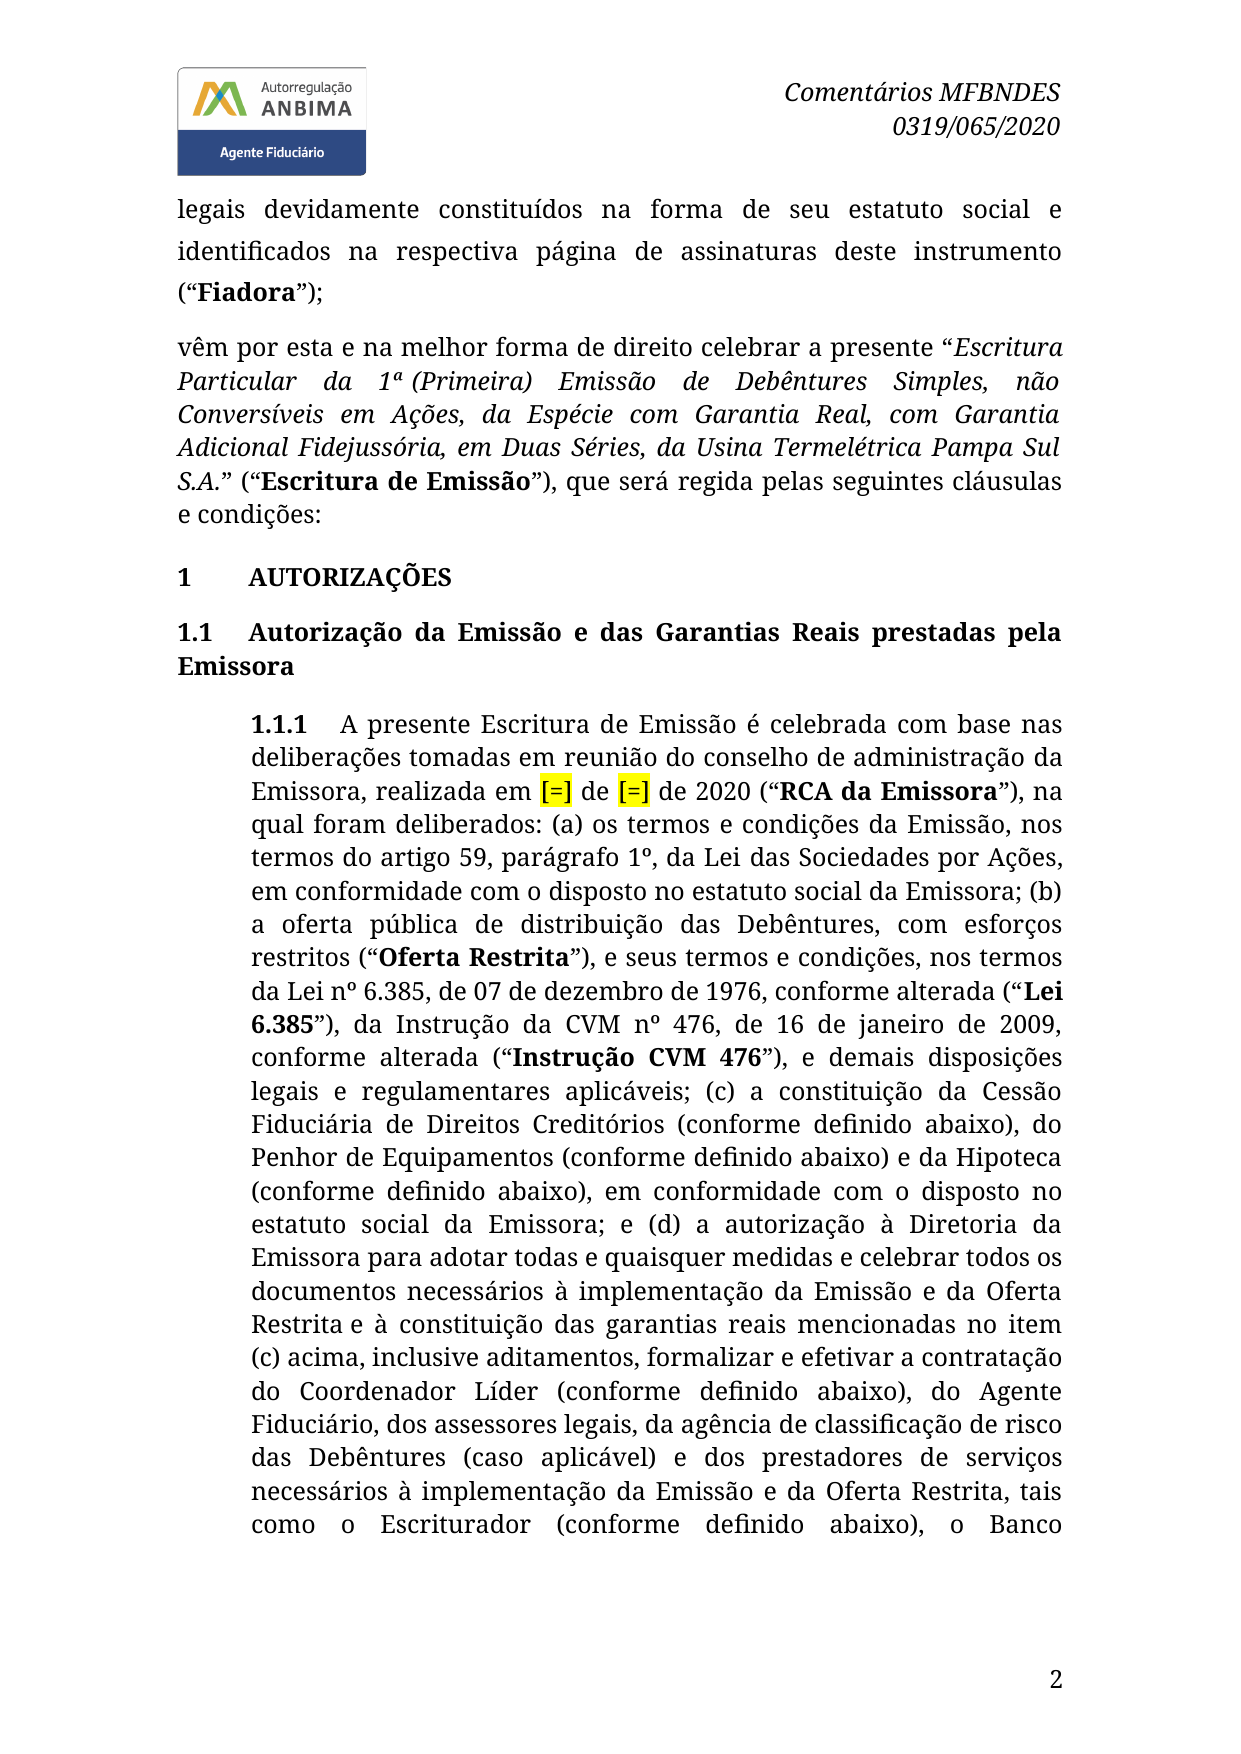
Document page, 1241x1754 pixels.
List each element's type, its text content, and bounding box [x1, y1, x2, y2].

text vêm por esta e na melhor forma de direito celebrar a presente “Escritura Particular da 1ª (Primeira) Emissão de Debêntures Simples, não Conversíveis em Ações, da Espécie com Garantia Real, com Garantia Adicional Fidejussória, em Duas Séries, da Usina Termelétrica Pampa Sul S.A.” (“Escritura de Emissão”), que será regida pelas seguintes cláusulas e condições: [177, 330, 1063, 530]
picture [177, 67, 367, 176]
text Autorização da Emissão e das Garantias Reais prestadas pela Emissora [177, 615, 1063, 682]
list AUTORIZAÇÕES [177, 559, 1063, 593]
